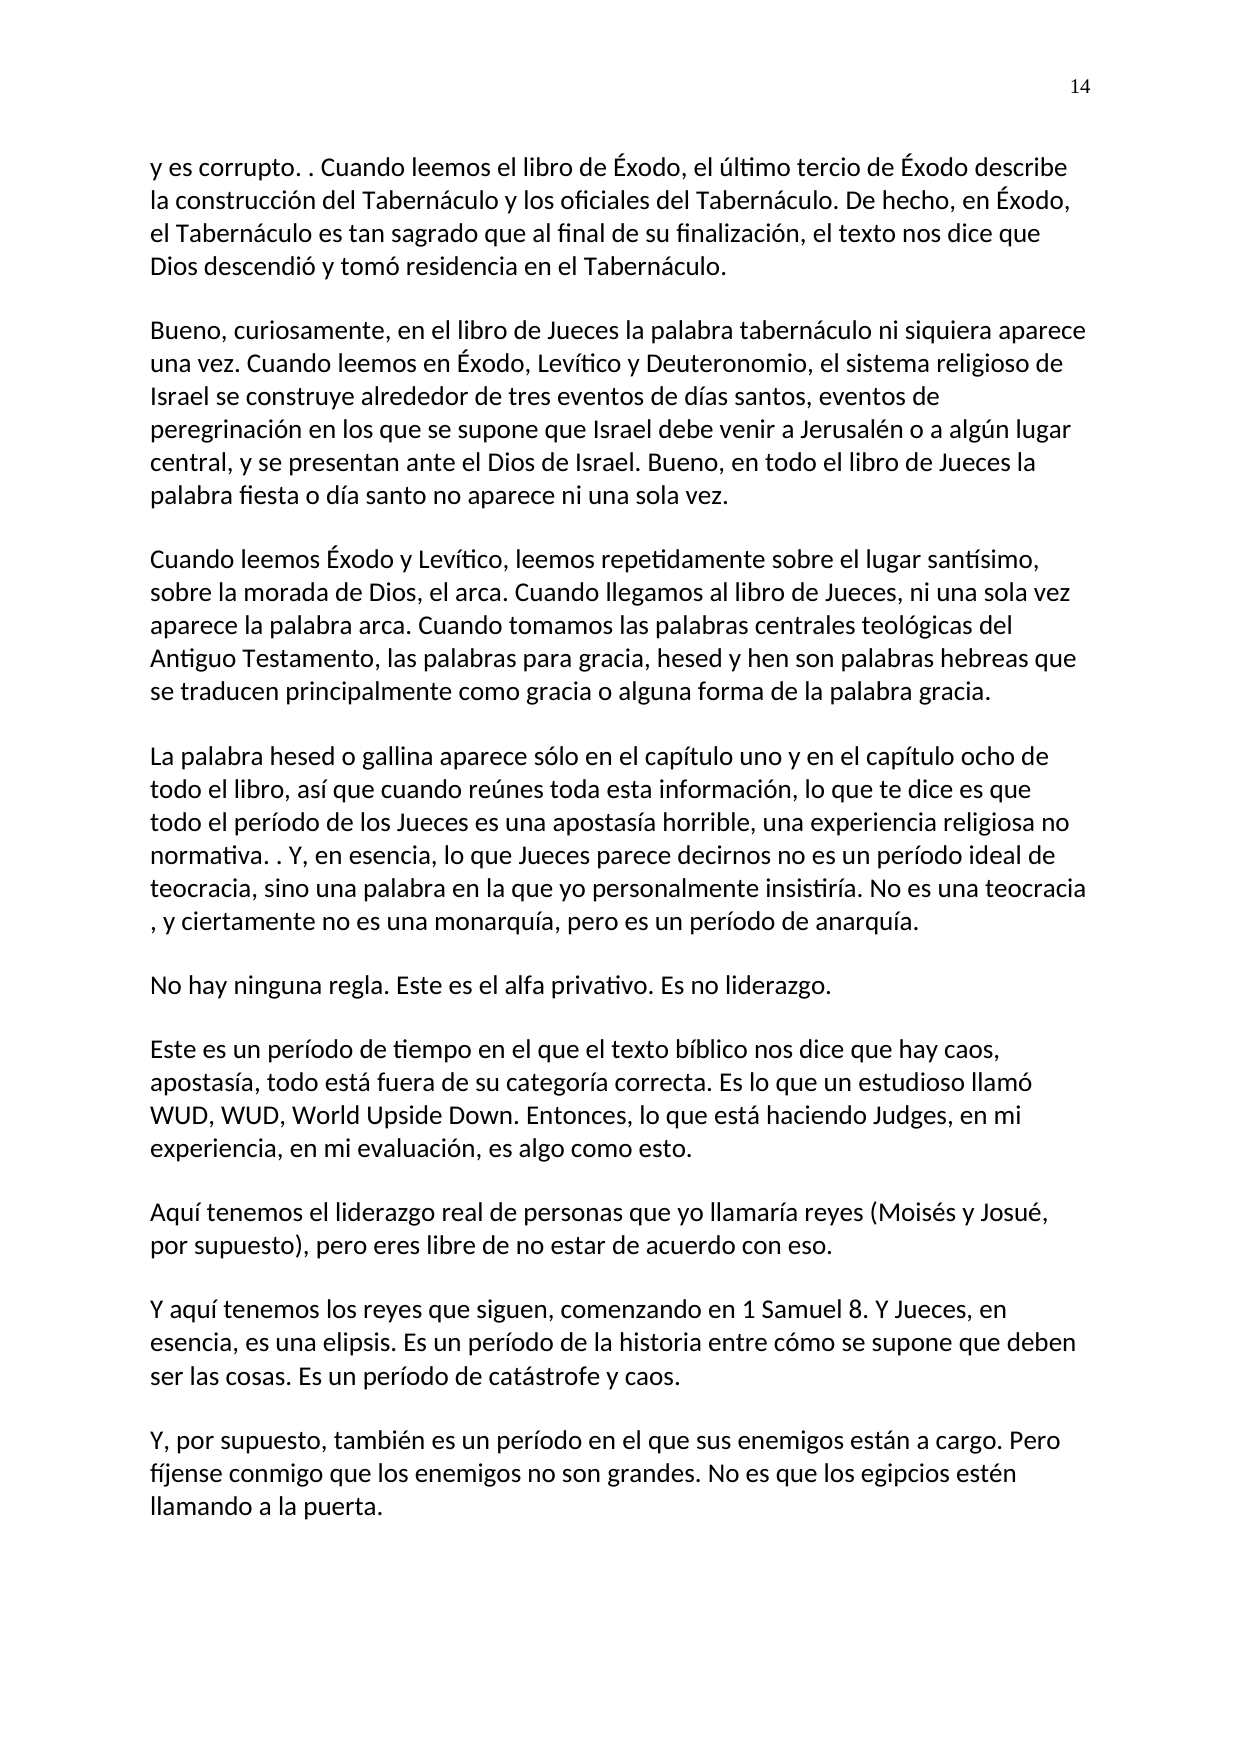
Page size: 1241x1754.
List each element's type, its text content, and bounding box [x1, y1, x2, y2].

text Cuando leemos Éxodo y Levítico, leemos repetidamente sobre el lugar santísimo, sobre la morada de Dios, el arca. Cuando llegamos al libro de Jueces, ni una sola vez aparece la palabra arca. Cuando tomamos las palabras centrales teológicas del Antiguo Testamento, las palabras para gracia, hesed y hen son palabras hebreas que se traducen principalmente como gracia o alguna forma de la palabra gracia. [150, 542, 1090, 708]
text Y aquí tenemos los reyes que siguen, comenzando en 1 Samuel 8. Y Jueces, en esencia, es una elipsis. Es un período de la historia entre cómo se supone que deben ser las cosas. Es un período de catástrofe y caos. [150, 1293, 1090, 1392]
text Este es un período de tiempo en el que el texto bíblico nos dice que hay caos, apostasía, todo está fuera de su categoría correcta. Es lo que un estudioso llamó WUD, WUD, World Upside Down. Entonces, lo que está haciendo Judges, en mi experiencia, en mi evaluación, es algo como esto. [150, 1032, 1090, 1164]
text Y, por supuesto, también es un período en el que sus enemigos están a cargo. Pero fíjense conmigo que los enemigos no son grandes. No es que los egipcios estén llamando a la puerta. [150, 1423, 1090, 1522]
text Aquí tenemos el liderazgo real de personas que yo llamaría reyes (Moisés y Josué, por supuesto), pero eres libre de no estar de acuerdo con eso. [150, 1195, 1090, 1261]
text La palabra hesed o gallina aparece sólo en el capítulo uno y en el capítulo ocho de todo el libro, así que cuando reúnes toda esta información, lo que te dice es que todo el período de los Jueces es una apostasía horrible, una experiencia religiosa no normativa. . Y, en esencia, lo que Jueces parece decirnos no es un período ideal de teocracia, sino una palabra en la que yo personalmente insistiría. No es una teocracia , y ciertamente no es una monarquía, pero es un período de anarquía. [150, 739, 1090, 937]
text Bueno, curiosamente, en el libro de Jueces la palabra tabernáculo ni siquiera aparece una vez. Cuando leemos en Éxodo, Levítico y Deuteronomio, el sistema religioso de Israel se construye alrededor de tres eventos de días santos, eventos de peregrinación en los que se supone que Israel debe venir a Jerusalén o a algún lugar central, y se presentan ante el Dios de Israel. Bueno, en todo el libro de Jueces la palabra fiesta o día santo no aparece ni una sola vez. [150, 313, 1090, 511]
text No hay ninguna regla. Este es el alfa privativo. Es no liderazgo. [150, 968, 1090, 1001]
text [150, 150, 1090, 282]
